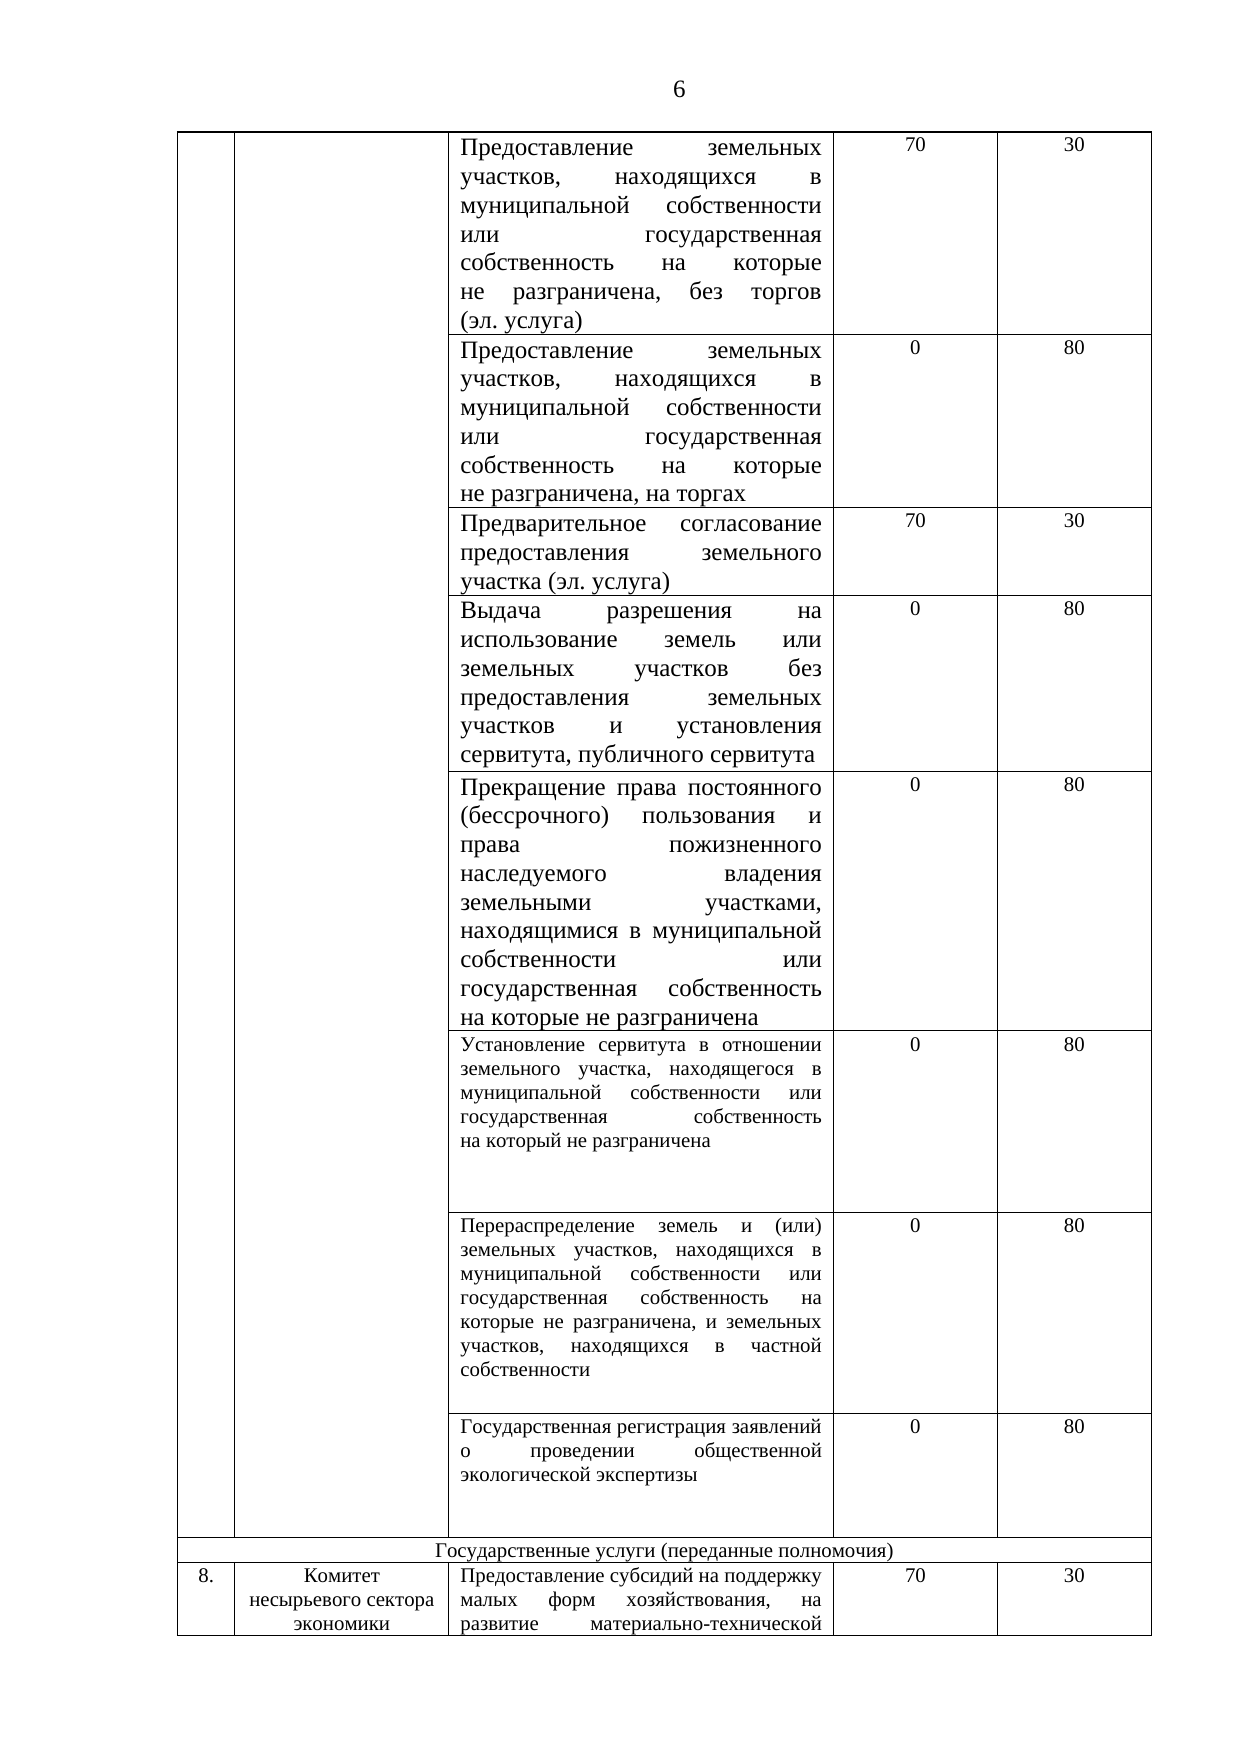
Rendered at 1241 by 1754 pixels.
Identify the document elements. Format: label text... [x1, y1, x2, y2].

table_cell 70 [834, 133, 997, 334]
table_cell Установление сервитута в отношении земельного участка, находящегося в муниципальной собственности или государственная собственность на который не разграничена [449, 1031, 833, 1212]
table_cell 0 [834, 335, 997, 507]
table_cell 0 [834, 1213, 997, 1413]
table_cell Государственные услуги (переданные полномочия) [178, 1538, 1151, 1562]
table_cell 0 [834, 596, 997, 771]
table_cell 0 [834, 1414, 997, 1537]
table_cell 0 [834, 772, 997, 1030]
table_cell 30 [998, 133, 1151, 334]
table_cell 8. [178, 1563, 234, 1635]
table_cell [235, 1563, 448, 1635]
table_cell Перераспределение земель и (или) земельных участков, находящихся в муниципальной собственности или государственная собственность на которые не разграничена, и земельных участков, находящихся в частной собственности [449, 1213, 833, 1413]
table_cell 80 [998, 1414, 1151, 1537]
table_cell 0 [834, 1031, 997, 1212]
table_cell 80 [998, 772, 1151, 1030]
table_cell 70 [834, 1563, 997, 1635]
table_cell 80 [998, 335, 1151, 507]
table_cell 80 [998, 596, 1151, 771]
table_cell Предварительное согласование предоставления земельного участка (эл. услуга) [449, 508, 833, 594]
table_cell Прекращение права постоянного (бессрочного) пользования и права пожизненного наследуемого владения земельными участками, находящимися в муниципальной собственности или государственная собственность на которые не разграничена [449, 772, 833, 1030]
table_cell 80 [998, 1031, 1151, 1212]
table_cell Выдача разрешения на использование земель или земельных участков без предоставления земельных участков и установления сервитута, публичного сервитута [449, 596, 833, 771]
table_cell 80 [998, 1213, 1151, 1413]
table_cell Предоставление земельных участков, находящихся в муниципальной собственности или государственная собственность на которые не разграничена, без торгов (эл. услуга) [449, 133, 833, 334]
table_cell Государственная регистрация заявлений о проведении общественной экологической экспертизы [449, 1414, 833, 1537]
table_cell 70 [834, 508, 997, 594]
table_cell Предоставление земельных участков, находящихся в муниципальной собственности или государственная собственность на которые не разграничена, на торгах [449, 335, 833, 507]
table_cell 30 [998, 508, 1151, 594]
table_cell 30 [998, 1563, 1151, 1635]
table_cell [449, 1563, 833, 1635]
